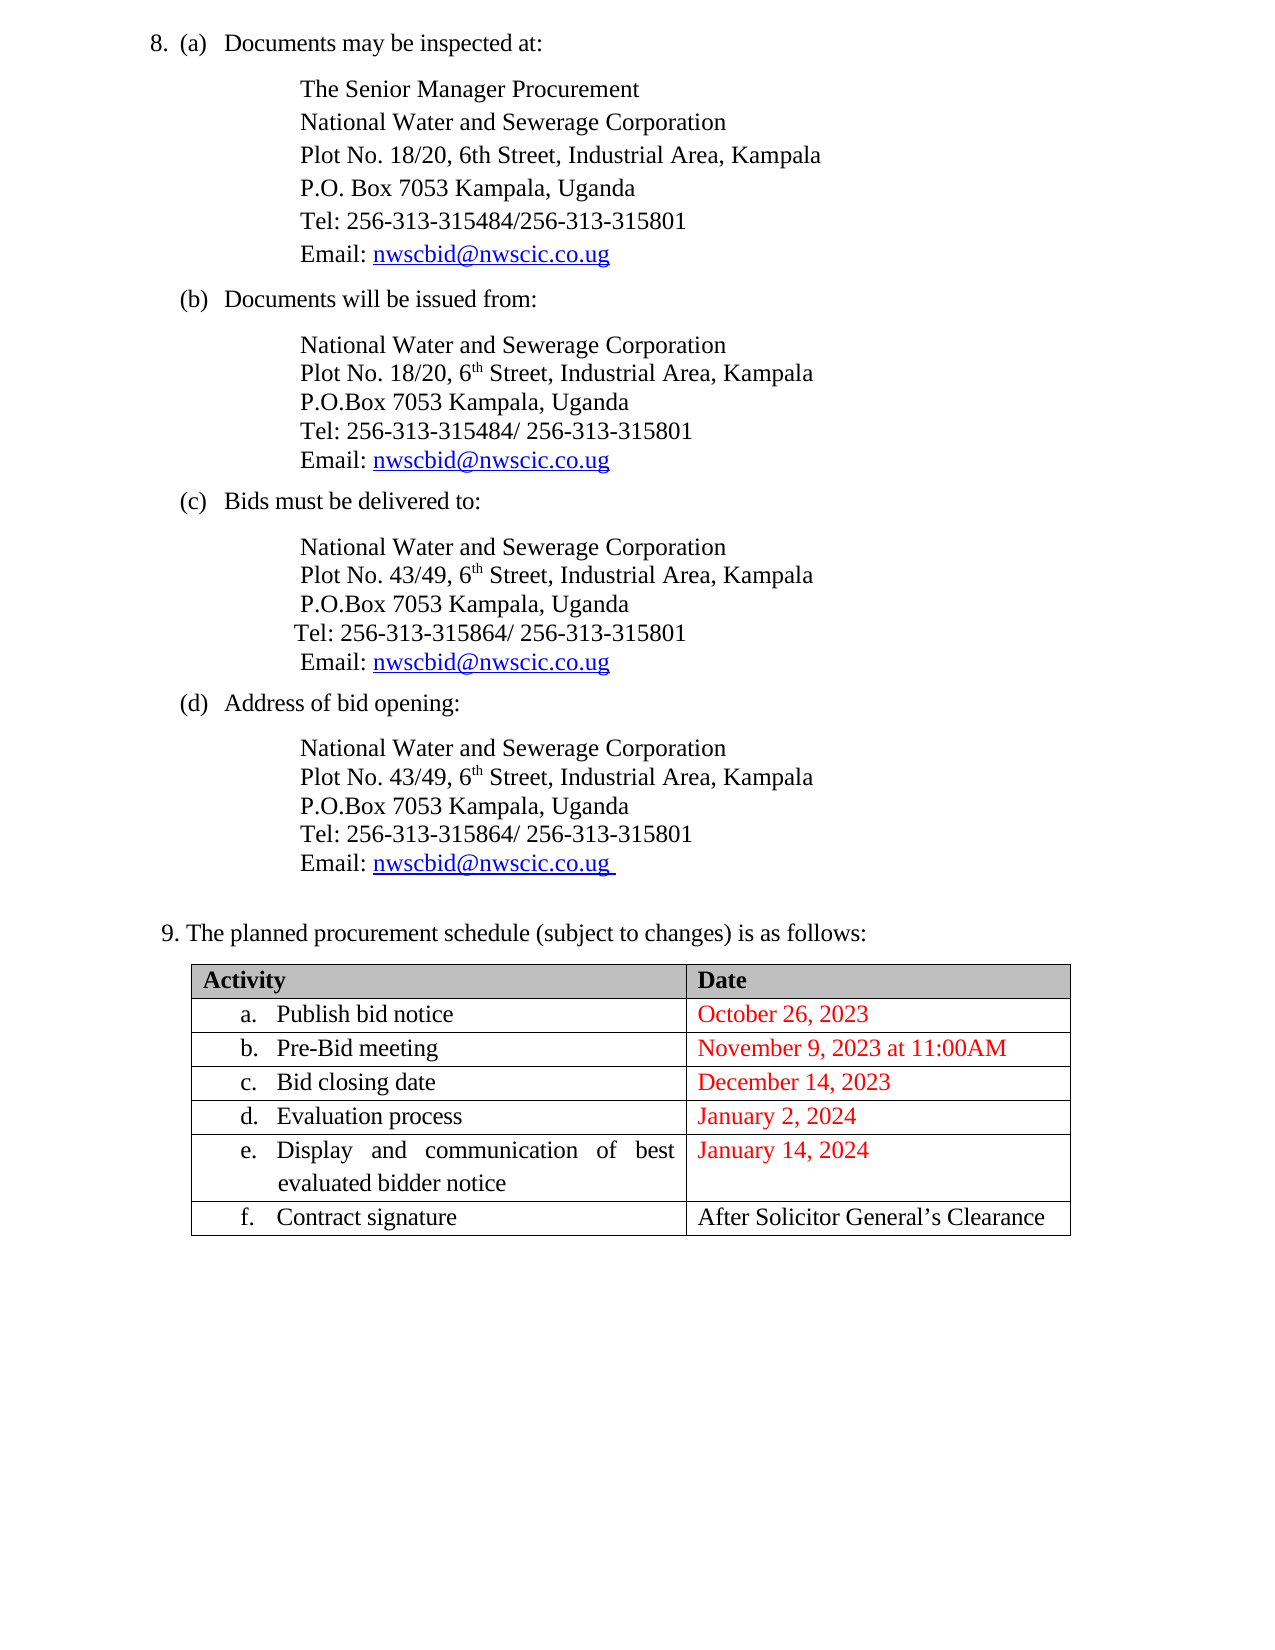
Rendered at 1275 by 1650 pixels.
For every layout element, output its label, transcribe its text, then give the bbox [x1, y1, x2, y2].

text Plot No. 43/49, 6th Street, Industrial Area, Kampala [300, 560, 1125, 589]
text (b) Documents will be issued from: [150, 284, 1125, 313]
text P.O.Box 7053 Kampala, Uganda [300, 589, 1125, 618]
table_header 9. The planned procurement schedule (subject to changes) is as follows: [150, 906, 1082, 1236]
text National Water and Sewerage Corporation [150, 532, 1125, 560]
text P.O.Box 7053 Kampala, Uganda [300, 387, 1125, 416]
text P.O. Box 7053 Kampala, Uganda [300, 173, 1125, 201]
text Plot No. 18/20, 6th Street, Industrial Area, Kampala [300, 140, 1125, 168]
text National Water and Sewerage Corporation [300, 107, 1125, 135]
text Email: nwscbid@nwscic.co.ug [150, 848, 1125, 877]
text Email: nwscbid@nwscic.co.ug [150, 445, 1125, 473]
text P.O.Box 7053 Kampala, Uganda [300, 791, 1125, 819]
text Tel: 256-313-315484/256-313-315801 [150, 206, 1125, 234]
text National Water and Sewerage Corporation [300, 330, 1125, 358]
text Email: nwscbid@nwscic.co.ug [225, 239, 1125, 267]
text Plot No. 43/49, 6th Street, Industrial Area, Kampala [300, 762, 1125, 791]
text Tel: 256-313-315864/ 256-313-315801 [150, 618, 1125, 647]
text Email: nwscbid@nwscic.co.ug [150, 647, 1125, 675]
text (d) Address of bid opening: [150, 688, 1125, 717]
text Plot No. 18/20, 6th Street, Industrial Area, Kampala [300, 358, 1125, 387]
text National Water and Sewerage Corporation [300, 733, 1125, 762]
text 8. (a) Documents may be inspected at: [150, 28, 1125, 57]
text The Senior Manager Procurement [300, 74, 1125, 102]
text (c) Bids must be delivered to: [150, 486, 1125, 515]
text Tel: 256-313-315484/ 256-313-315801 [150, 416, 1125, 445]
text Tel: 256-313-315864/ 256-313-315801 [150, 819, 1125, 848]
